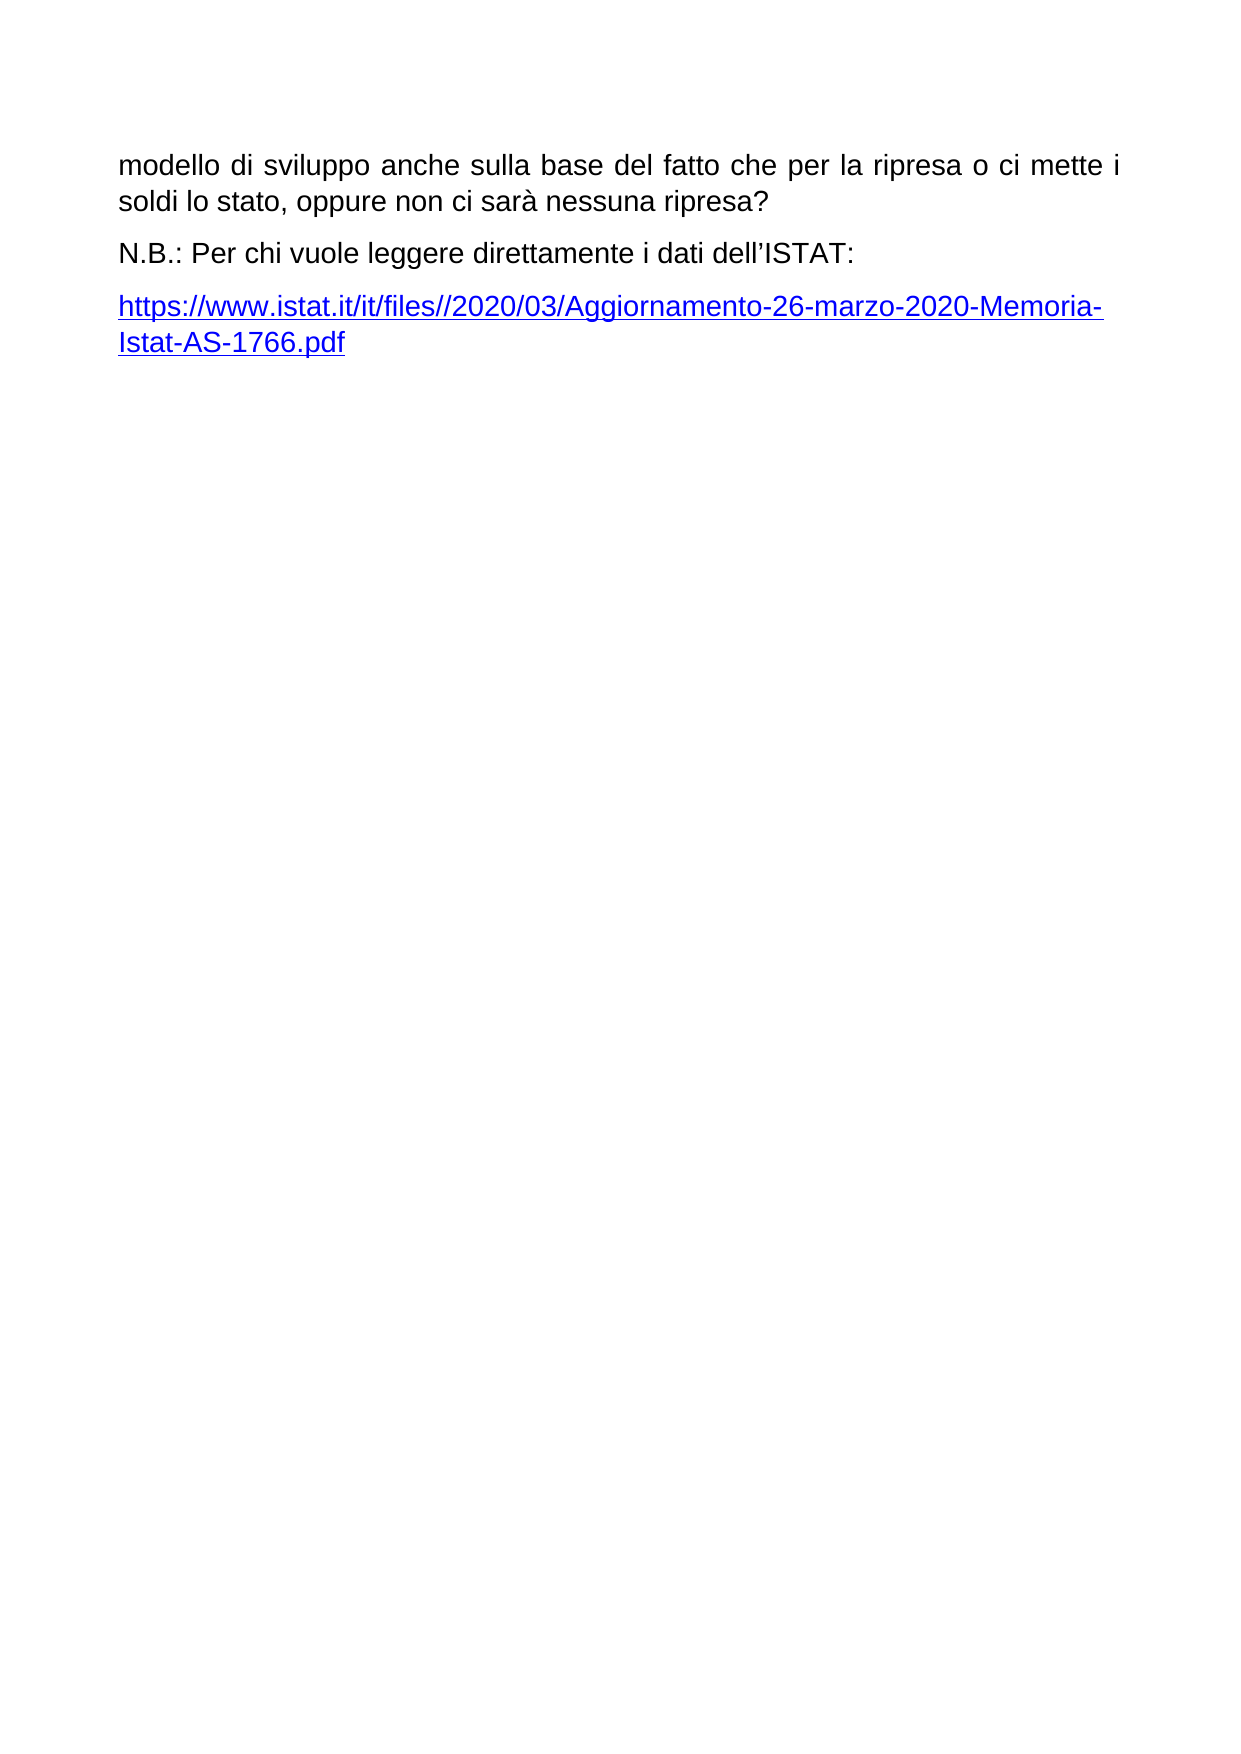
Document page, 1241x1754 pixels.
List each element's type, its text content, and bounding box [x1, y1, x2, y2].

text N.B.: Per chi vuole leggere direttamente i dati dell’ISTAT: [118, 237, 1122, 270]
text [118, 148, 1122, 217]
text https://www.istat.it/it/files//2020/03/Aggiornamento-26-marzo-2020-Memoria-Istat-AS-1766.pdf [118, 289, 1122, 359]
